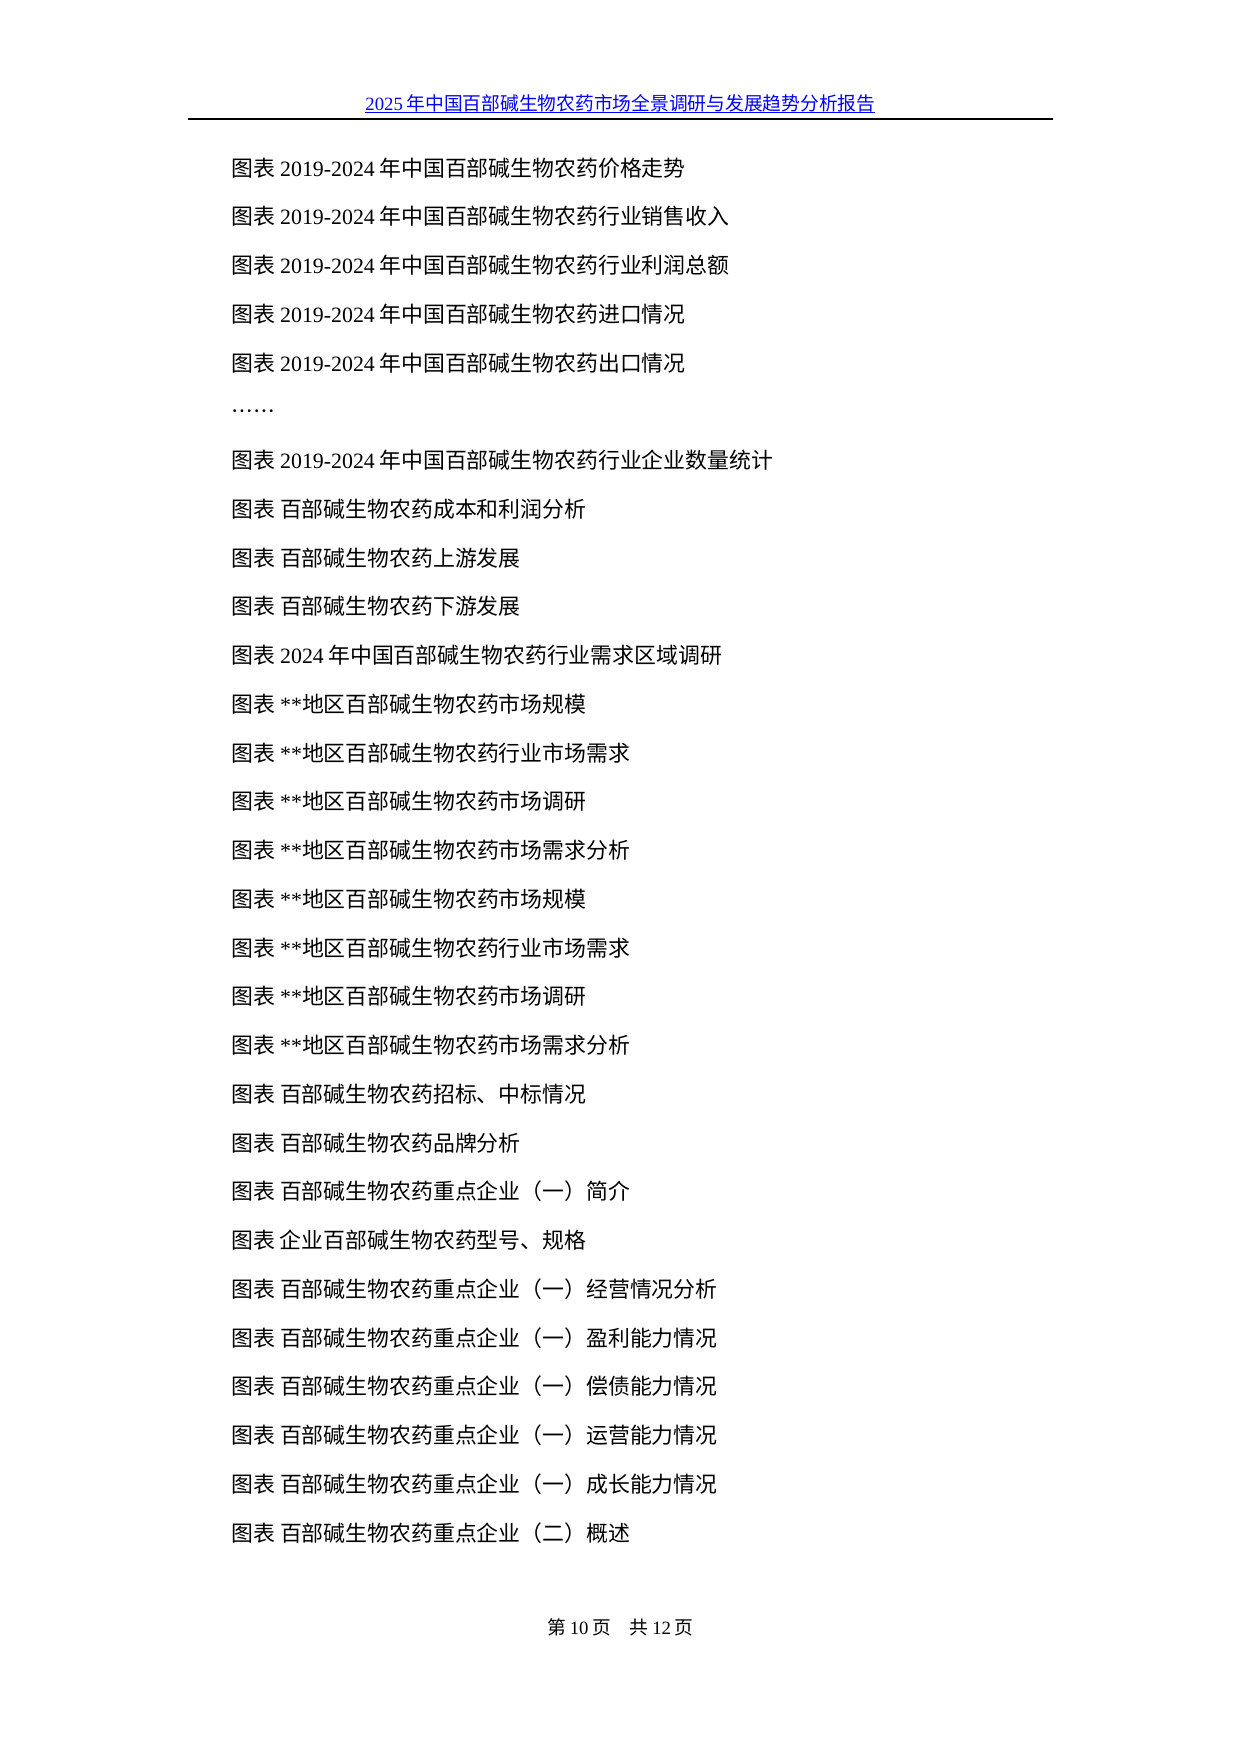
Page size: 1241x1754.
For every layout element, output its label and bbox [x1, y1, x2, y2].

text [187, 150, 1053, 1548]
